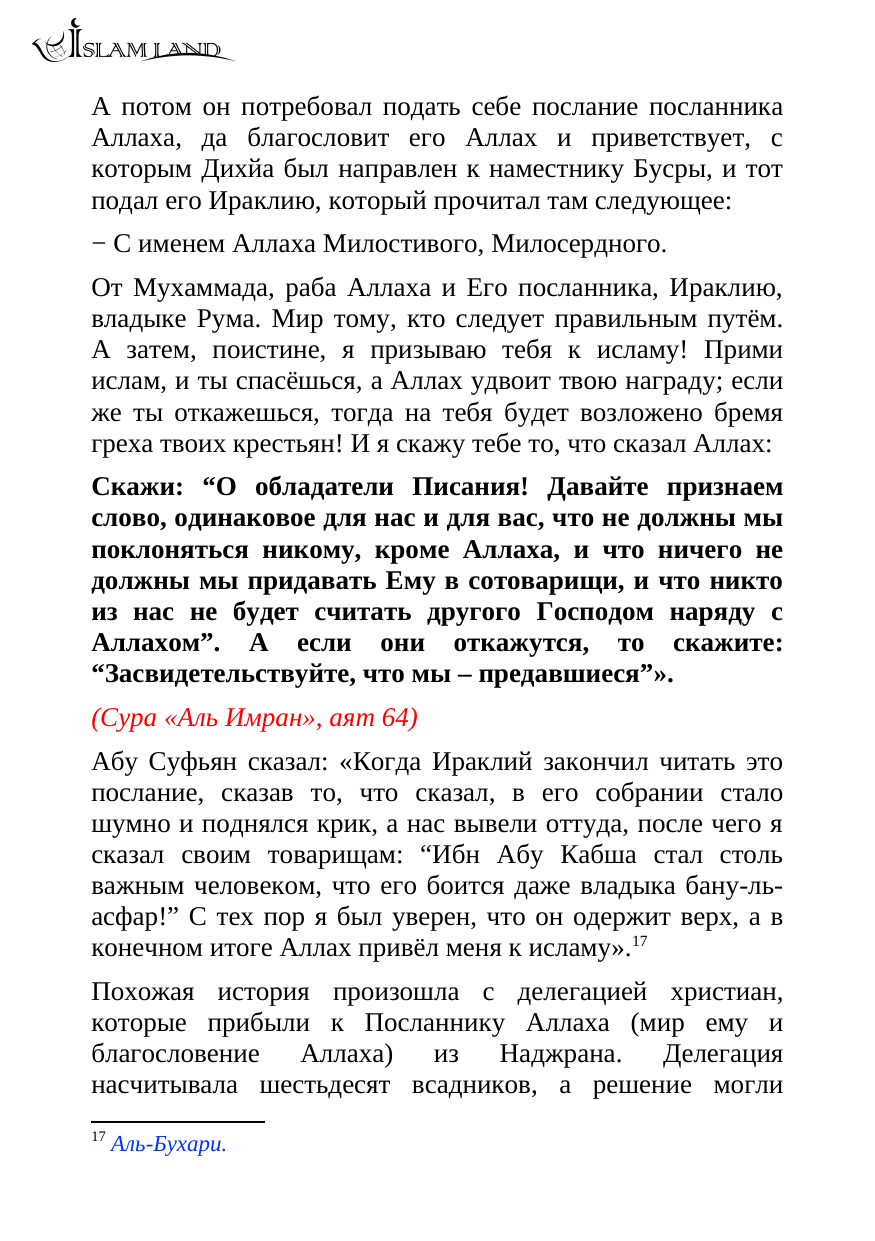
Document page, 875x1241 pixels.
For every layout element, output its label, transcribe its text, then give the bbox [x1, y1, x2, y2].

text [91, 975, 784, 1100]
text А потом он потребовал подать себе послание посланника Аллаха, да благословит его Аллах и приветствует, с которым Дихйа был направлен к наместнику Бусры, и тот подал его Ираклию, который прочитал там следующее: [91, 90, 784, 215]
text Скажи: “О обладатели Писания! Давайте признаем слово, одинаковое для нас и для вас, что не должны мы поклоняться никому, кроме Аллаха, и что ничего не должны мы придавать Ему в сотоварищи, и что никто из нас не будет считать другого Господом наряду с Аллахом”. А если они откажутся, то скажите: “Засвидетельствуйте, что мы – предавшиеся”». [91, 470, 784, 688]
text Абу Суфьян сказал: «Когда Ираклий закончил читать это послание, сказав то, что сказал, в его собрании стало шумно и поднялся крик, а нас вывели оттуда, после чего я сказал своим товарищам: “Ибн Абу Кабша стал столь важным человеком, что его боится даже владыка бану-ль-асфар!” С тех пор я был уверен, что он одержит верх, а в конечном итоге Аллах привёл меня к исламу». [91, 744, 784, 963]
text − C именем Аллаха Милостивого, Милосердного. [91, 227, 784, 258]
picture [31, 18, 237, 62]
text От Мухаммада, раба Аллаха и Его посланника, Ираклию, владыке Рума. Мир тому, кто следует правильным путём. А затем, поистине, я призываю тебя к исламу! Прими ислам, и ты спасёшься, а Аллах удвоит твою награду; если же ты откажешься, тогда на тебя будет возложено бремя греха твоих крестьян! И я скажу тебе то, что сказал Аллах: [91, 271, 784, 458]
text (Сура «Аль Имран», аят 64) [91, 701, 784, 732]
